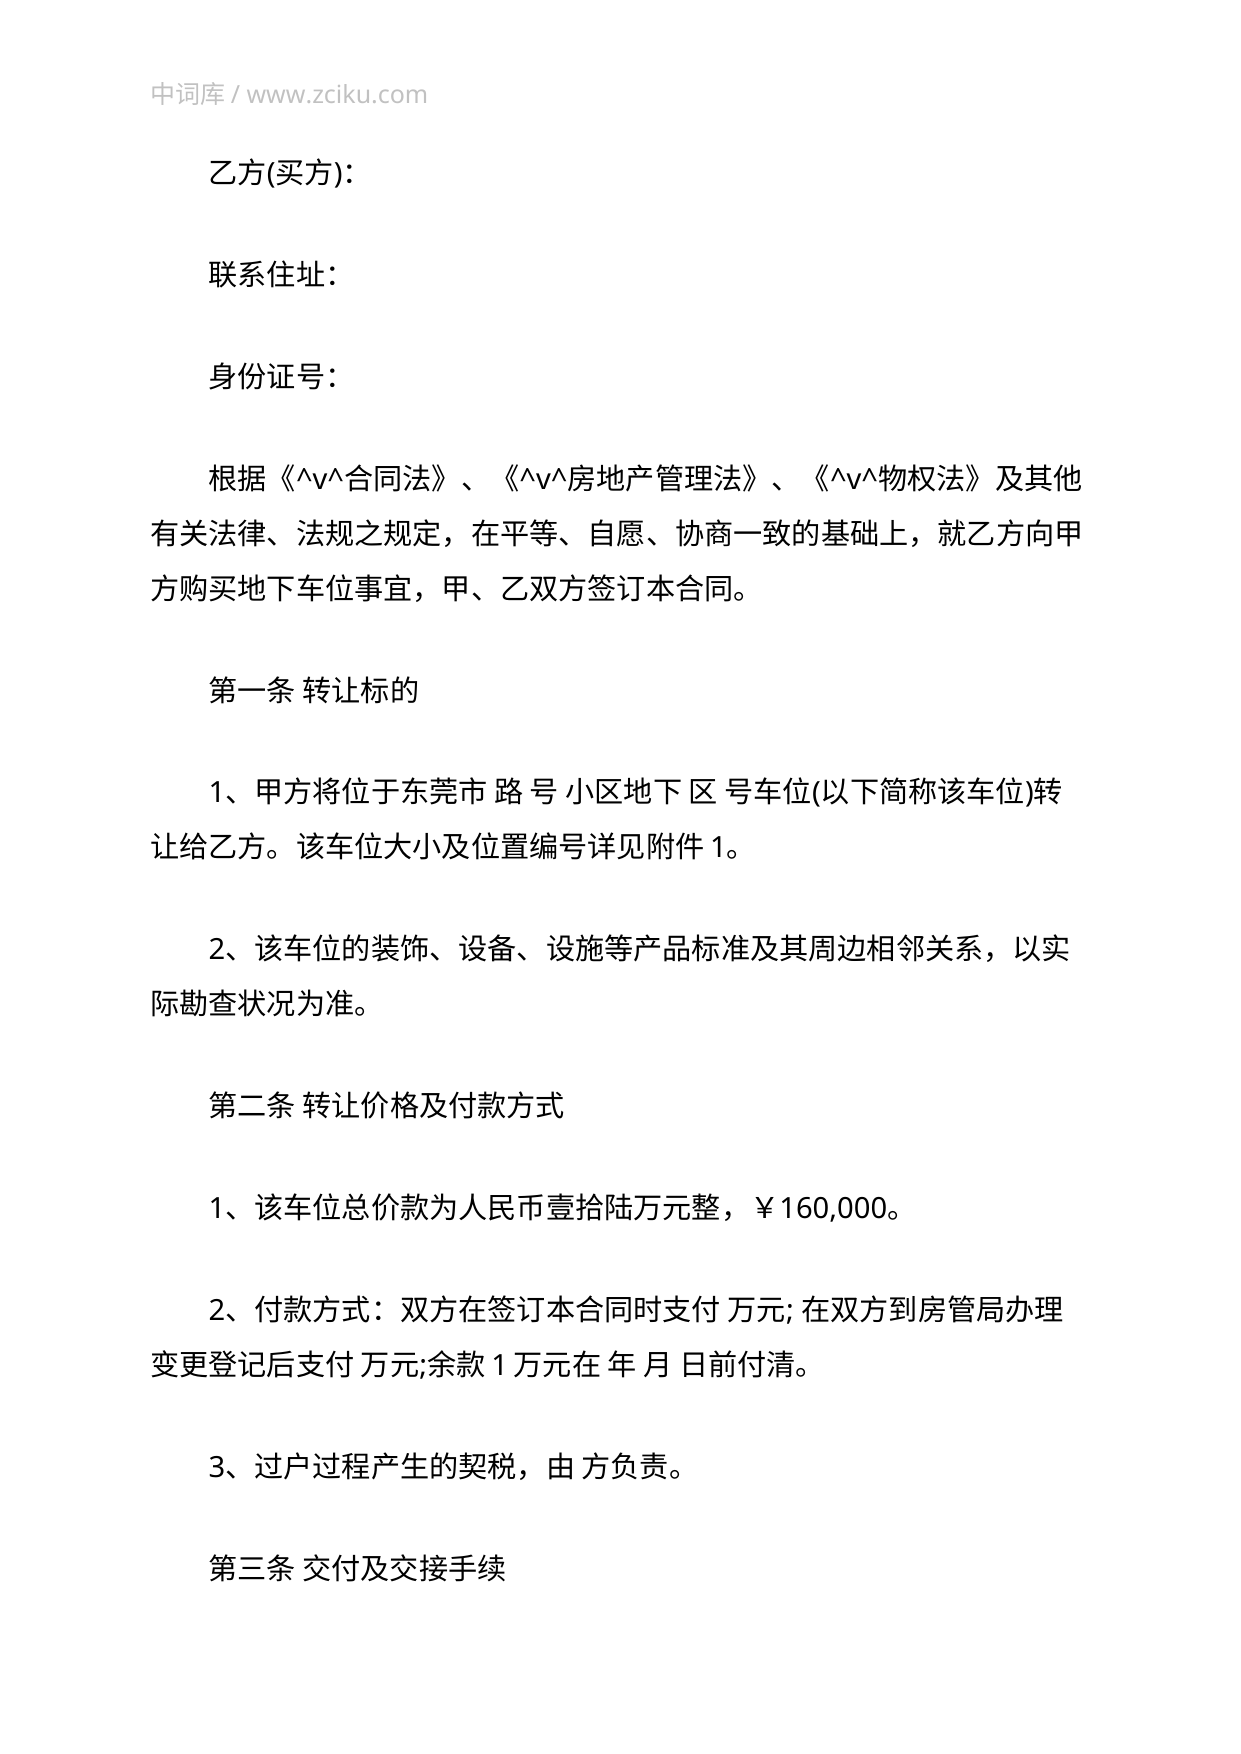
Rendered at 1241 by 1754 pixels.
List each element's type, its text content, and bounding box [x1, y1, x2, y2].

text 第二条 转让价格及付款方式 [150, 1083, 1090, 1125]
text 乙方(买方)： [150, 150, 1090, 192]
text 根据《^v^合同法》、《^v^房地产管理法》、《^v^物权法》及其他有关法律、法规之规定，在平等、自愿、协商一致的基础上，就乙方向甲方购买地下车位事宜，甲、乙双方签订本合同。 [150, 456, 1090, 608]
text 身份证号： [150, 354, 1090, 396]
text 2、付款方式：双方在签订本合同时支付 万元; 在双方到房管局办理变更登记后支付 万元;余款1万元在 年 月 日前付清。 [150, 1286, 1090, 1384]
text 第一条 转让标的 [150, 667, 1090, 709]
text 2、该车位的装饰、设备、设施等产品标准及其周边相邻关系，以实际勘查状况为准。 [150, 926, 1090, 1023]
text 1、该车位总价款为人民币壹拾陆万元整，￥160,000。 [150, 1184, 1090, 1227]
text 1、甲方将位于东莞市 路 号 小区地下 区 号车位(以下简称该车位)转让给乙方。该车位大小及位置编号详见附件1。 [150, 769, 1090, 866]
text 第三条 交付及交接手续 [150, 1545, 1090, 1588]
text 3、过户过程产生的契税，由 方负责。 [150, 1443, 1090, 1486]
text 联系住址： [150, 252, 1090, 294]
